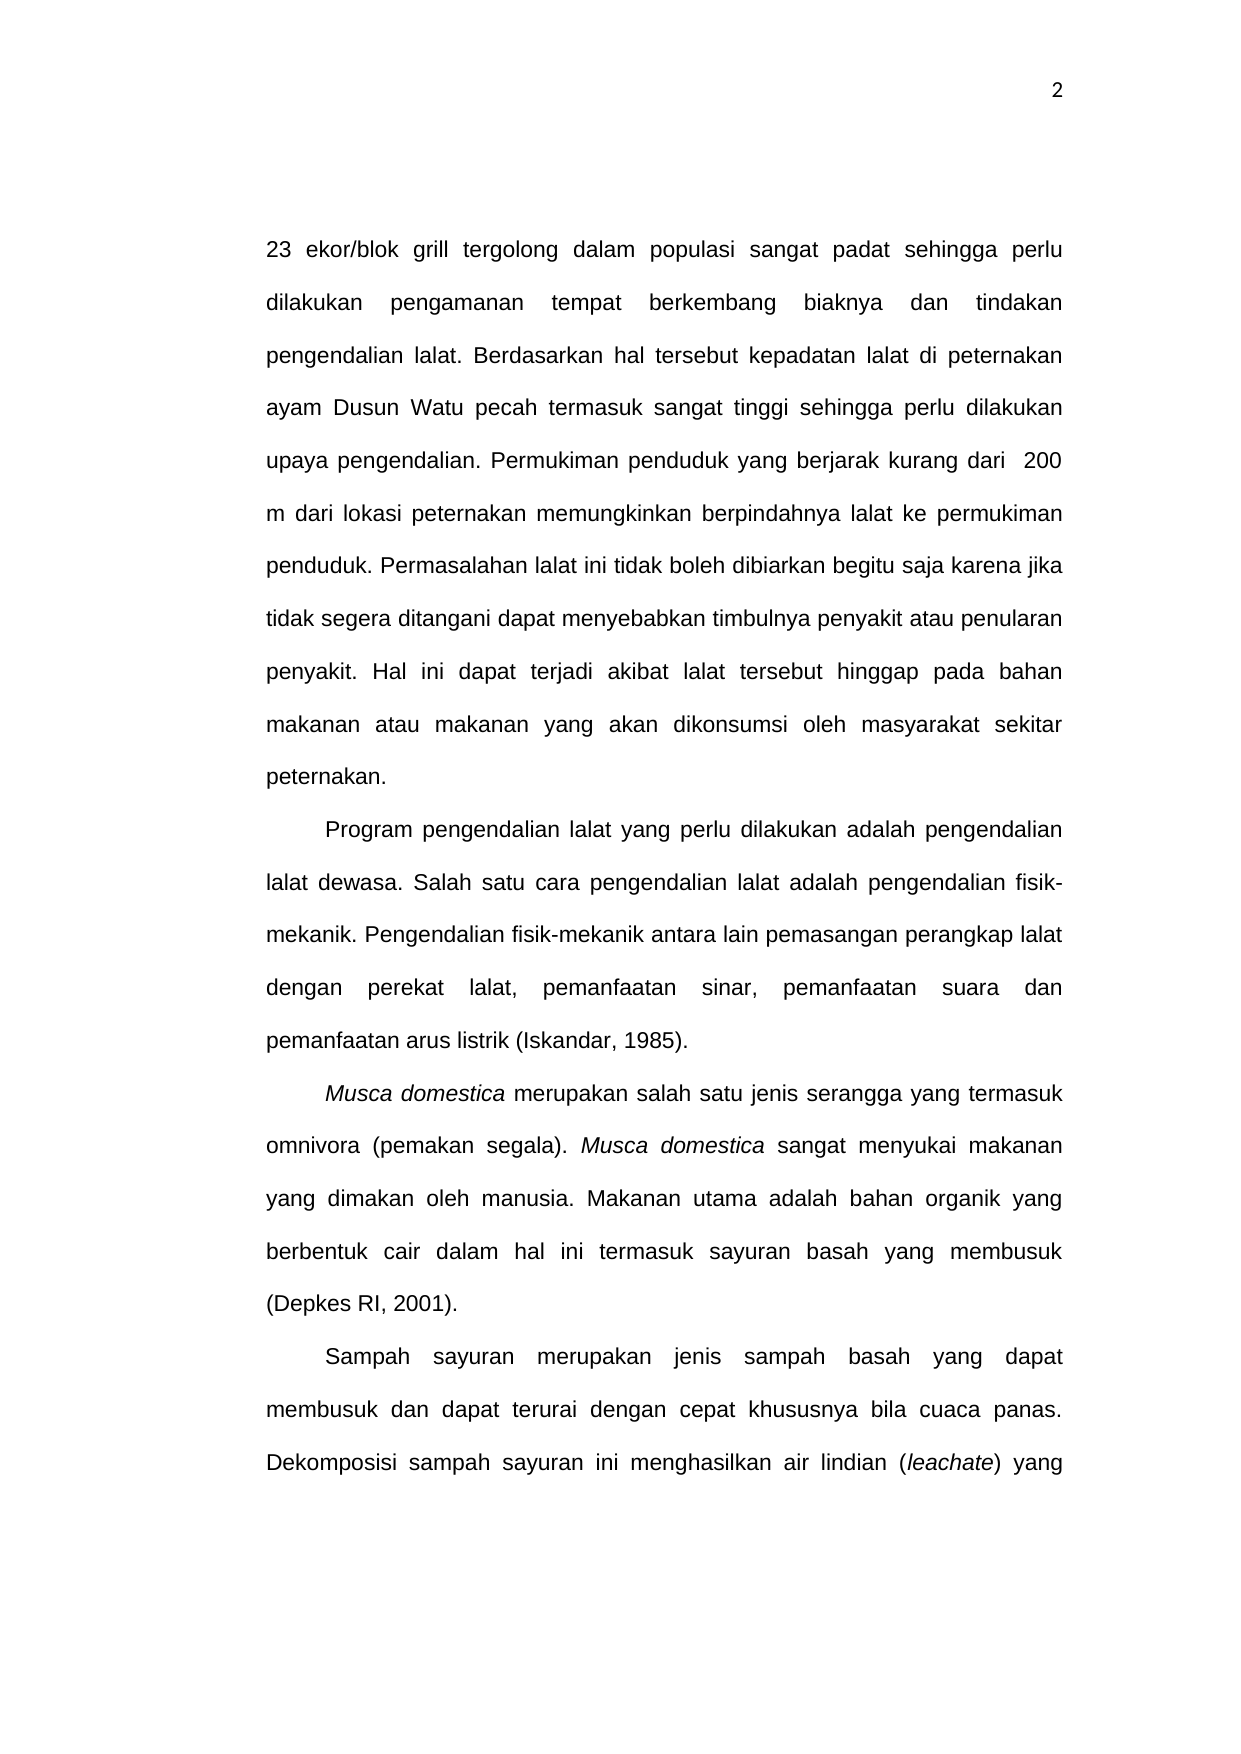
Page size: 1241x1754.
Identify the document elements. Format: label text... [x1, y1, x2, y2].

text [266, 236, 1063, 790]
text Musca domestica merupakan salah satu jenis serangga yang termasuk omnivora (pemakan segala). Musca domestica sangat menyukai makanan yang dimakan oleh manusia. Makanan utama adalah bahan organik yang berbentuk cair dalam hal ini termasuk sayuran basah yang membusuk (Depkes RI, 2001). [266, 1079, 1063, 1317]
text Program pengendalian lalat yang perlu dilakukan adalah pengendalian lalat dewasa. Salah satu cara pengendalian lalat adalah pengendalian fisik-mekanik. Pengendalian fisik-mekanik antara lain pemasangan perangkap lalat dengan perekat lalat, pemanfaatan sinar, pemanfaatan suara dan pemanfaatan arus listrik (Iskandar, 1985). [266, 816, 1063, 1053]
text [266, 1343, 1063, 1475]
